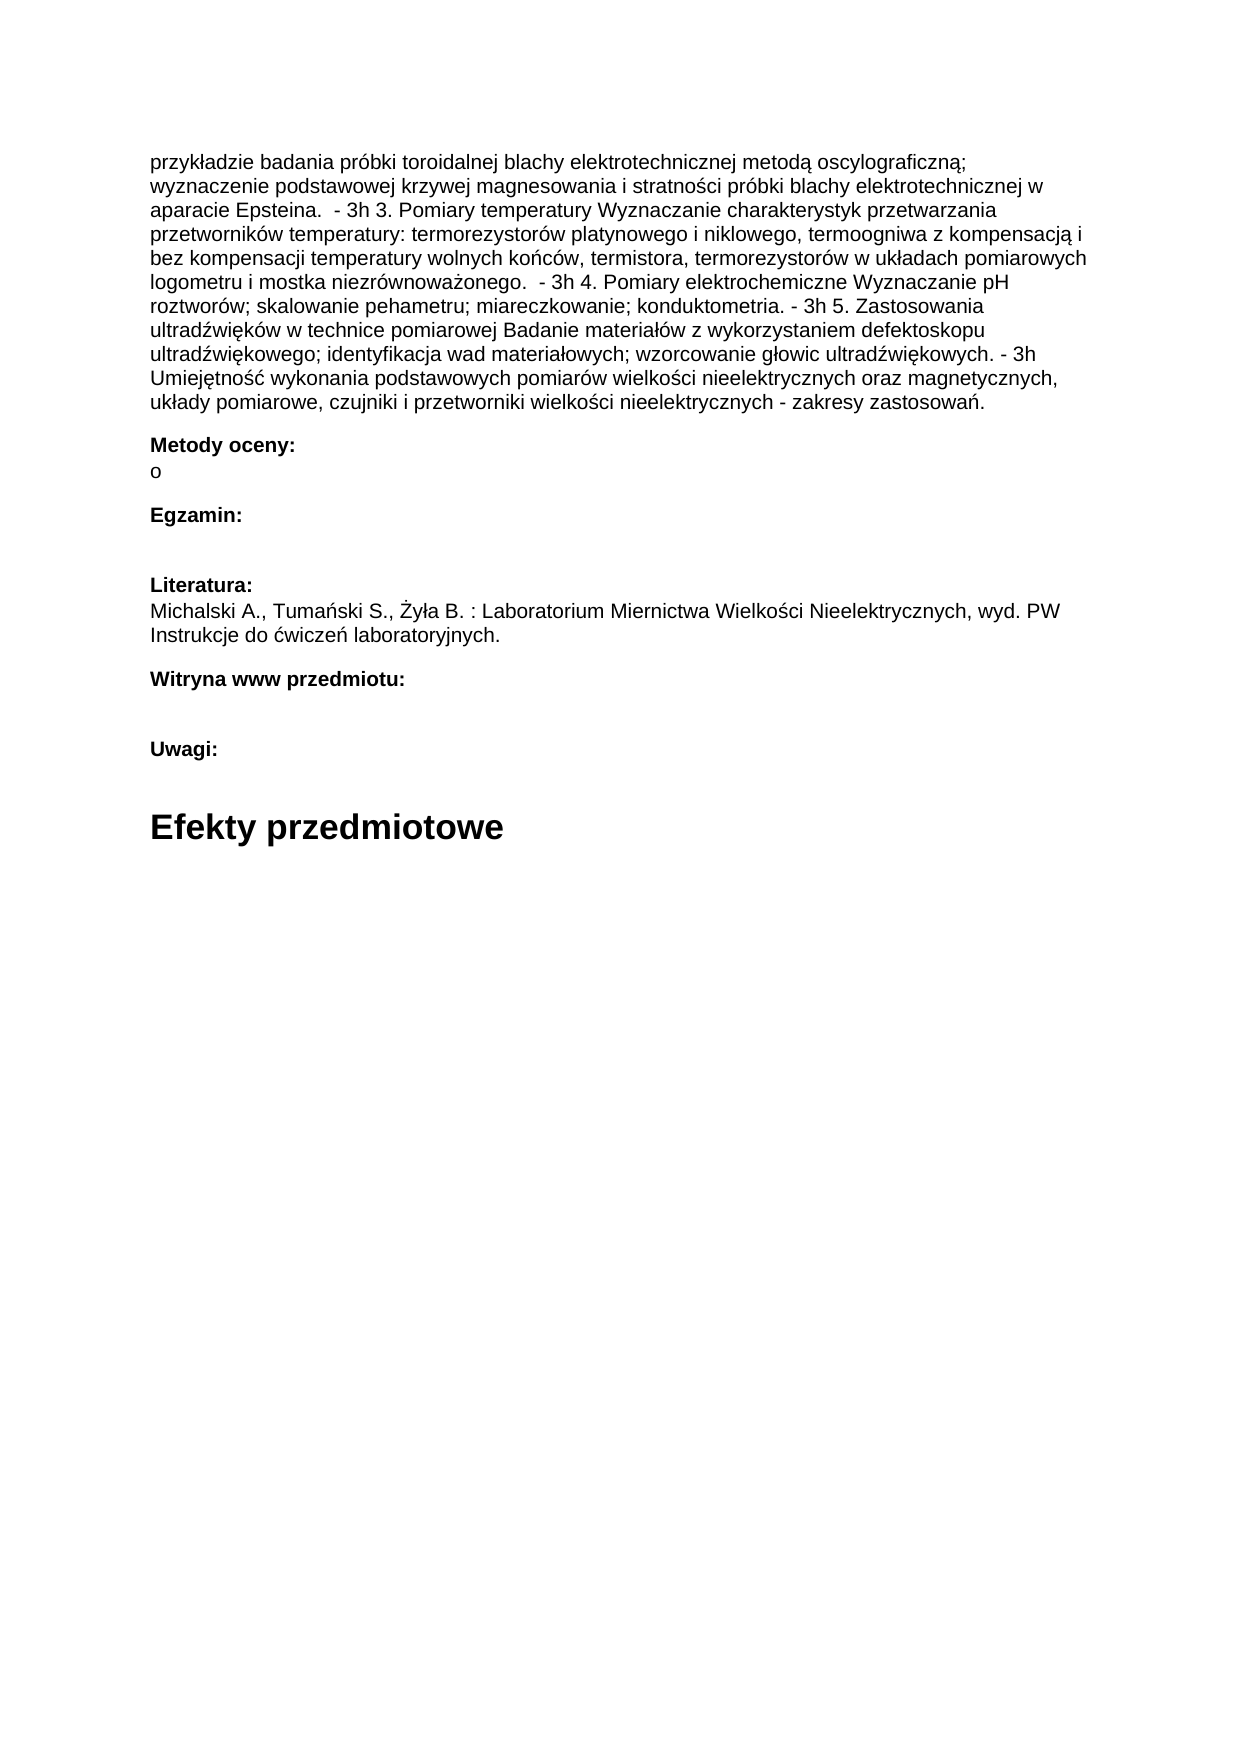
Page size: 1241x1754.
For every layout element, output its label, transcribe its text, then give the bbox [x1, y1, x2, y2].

text Uwagi: [150, 736, 1090, 760]
text Michalski A., Tumański S., Żyła B. : Laboratorium Miernictwa Wielkości Nieelektrycznych, wyd. PW Instrukcje do ćwiczeń laboratoryjnych. [150, 599, 1090, 647]
subtitle Efekty przedmiotowe [150, 806, 1090, 847]
text Literatura: [150, 573, 1090, 597]
text Egzamin: [150, 503, 1090, 527]
text Witryna www przedmiotu: [150, 667, 1090, 691]
text o [150, 459, 1090, 483]
text Metody oceny: [150, 433, 1090, 457]
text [150, 150, 1090, 413]
